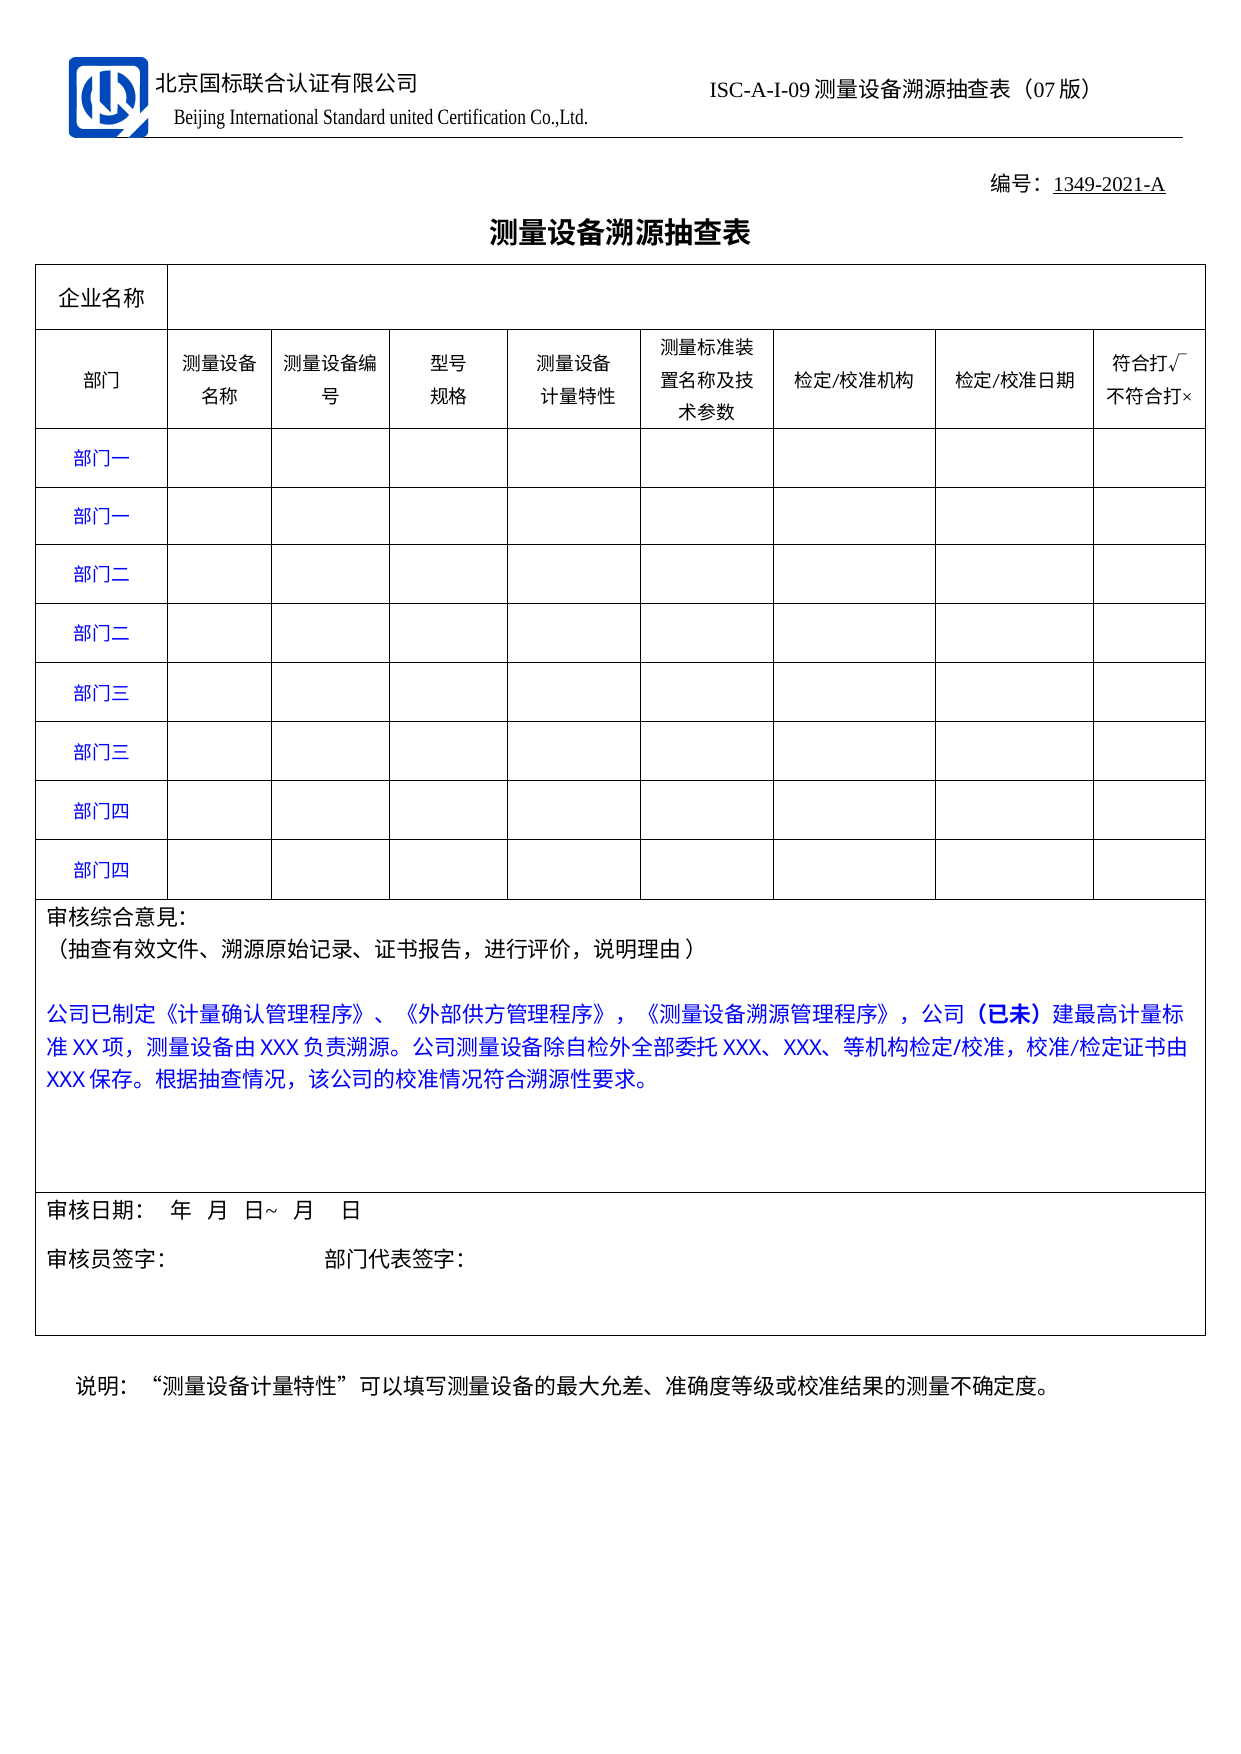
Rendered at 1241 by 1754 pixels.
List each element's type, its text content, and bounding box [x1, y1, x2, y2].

table_cell 部门二 [36, 545, 167, 603]
table_cell [390, 781, 507, 839]
table_cell [390, 604, 507, 662]
table_cell 检定/校准机构 [774, 330, 935, 428]
table_cell 检定/校准日期 [936, 330, 1093, 428]
text 说明：“测量设备计量特性”可以填写测量设备的最大允差、准确度等级或校准结果的测量不确定度。 [75, 1368, 1165, 1401]
table_cell [1094, 840, 1205, 898]
table_cell [508, 429, 640, 487]
table_cell [272, 545, 389, 603]
table_cell [774, 545, 935, 603]
table_cell [1094, 722, 1205, 780]
table_cell [641, 781, 773, 839]
table_header [168, 265, 1205, 329]
table_cell [508, 663, 640, 721]
table_cell [641, 488, 773, 543]
table_cell [272, 429, 389, 487]
table_cell [641, 545, 773, 603]
table_cell [936, 488, 1093, 543]
table_cell [508, 545, 640, 603]
table_cell [272, 663, 389, 721]
table_cell 部门一 [36, 429, 167, 487]
table_cell [936, 781, 1093, 839]
table_cell 测量设备 计量特性 [508, 330, 640, 428]
table_cell [508, 840, 640, 898]
table_cell 部门三 [36, 722, 167, 780]
table_cell [508, 604, 640, 662]
table_cell 部门四 [36, 781, 167, 839]
table_cell 测量设备编号 [272, 330, 389, 428]
table_cell [936, 545, 1093, 603]
table_cell 部门一 [36, 488, 167, 543]
table_cell [1094, 663, 1205, 721]
table_cell [1094, 429, 1205, 487]
table_cell 型号 规格 [390, 330, 507, 428]
text 测量设备溯源抽查表 [75, 199, 1165, 264]
table_cell [774, 663, 935, 721]
table_cell [168, 429, 271, 487]
table_cell [641, 429, 773, 487]
table_cell [168, 722, 271, 780]
table_cell [168, 604, 271, 662]
table_cell [774, 722, 935, 780]
table_cell [774, 781, 935, 839]
table_cell 部门 [36, 330, 167, 428]
table_cell [936, 663, 1093, 721]
table_cell [272, 488, 389, 543]
table_cell [1094, 545, 1205, 603]
table_cell [641, 722, 773, 780]
table_cell [774, 429, 935, 487]
table_cell [774, 604, 935, 662]
table_cell [168, 488, 271, 543]
table_cell [936, 840, 1093, 898]
table_cell [641, 840, 773, 898]
table_cell [272, 781, 389, 839]
table_cell [390, 722, 507, 780]
table_cell [641, 604, 773, 662]
table_cell [390, 545, 507, 603]
table_cell [774, 840, 935, 898]
table_cell [390, 840, 507, 898]
table_cell 测量设备名称 [168, 330, 271, 428]
table_header 企业名称 [36, 265, 167, 329]
table_cell [168, 545, 271, 603]
table_cell [1094, 604, 1205, 662]
table_cell [272, 604, 389, 662]
table_cell [1094, 488, 1205, 543]
table_cell 部门四 [36, 840, 167, 898]
table_cell [272, 722, 389, 780]
table_cell [390, 488, 507, 543]
table_cell 审核综合意見： （抽查有效文件、溯源原始记录、证书报告，进行评价，说明理由 ） 公司已制定《计量确认管理程序》、《外部供方管理程序》，《测量设备溯源管理程序》，公司（已未）建最高计量标准XX项，测量设备由XXX负责溯源。公司测量设备除自检外全部委托XXX、XXX、等机构检定/校准，校准/检定证书由XXX保存。根据抽查情况，该公司的校准情况符合溯源性要求。 [36, 900, 1205, 1192]
table_cell [390, 429, 507, 487]
table_cell [508, 722, 640, 780]
text 编号：1349-2021-A [75, 166, 1165, 199]
table_cell 符合打√ 不符合打× [1094, 330, 1205, 428]
table_cell [1094, 781, 1205, 839]
table_cell [168, 781, 271, 839]
table_cell [641, 663, 773, 721]
table_cell [508, 488, 640, 543]
table_cell 部门二 [36, 604, 167, 662]
table_cell [390, 663, 507, 721]
table_cell 测量标准装置名称及技术参数 [641, 330, 773, 428]
table_cell [168, 663, 271, 721]
table_cell 部门三 [36, 663, 167, 721]
table_cell 审核日期： 年 月 日~ 月 日 审核员签字： 部门代表签字： [36, 1193, 1205, 1335]
table_cell [168, 840, 271, 898]
table_cell [508, 781, 640, 839]
picture [68, 57, 149, 138]
table_cell [774, 488, 935, 543]
table_cell [272, 840, 389, 898]
table_cell [936, 722, 1093, 780]
table_cell [936, 429, 1093, 487]
table_cell [936, 604, 1093, 662]
